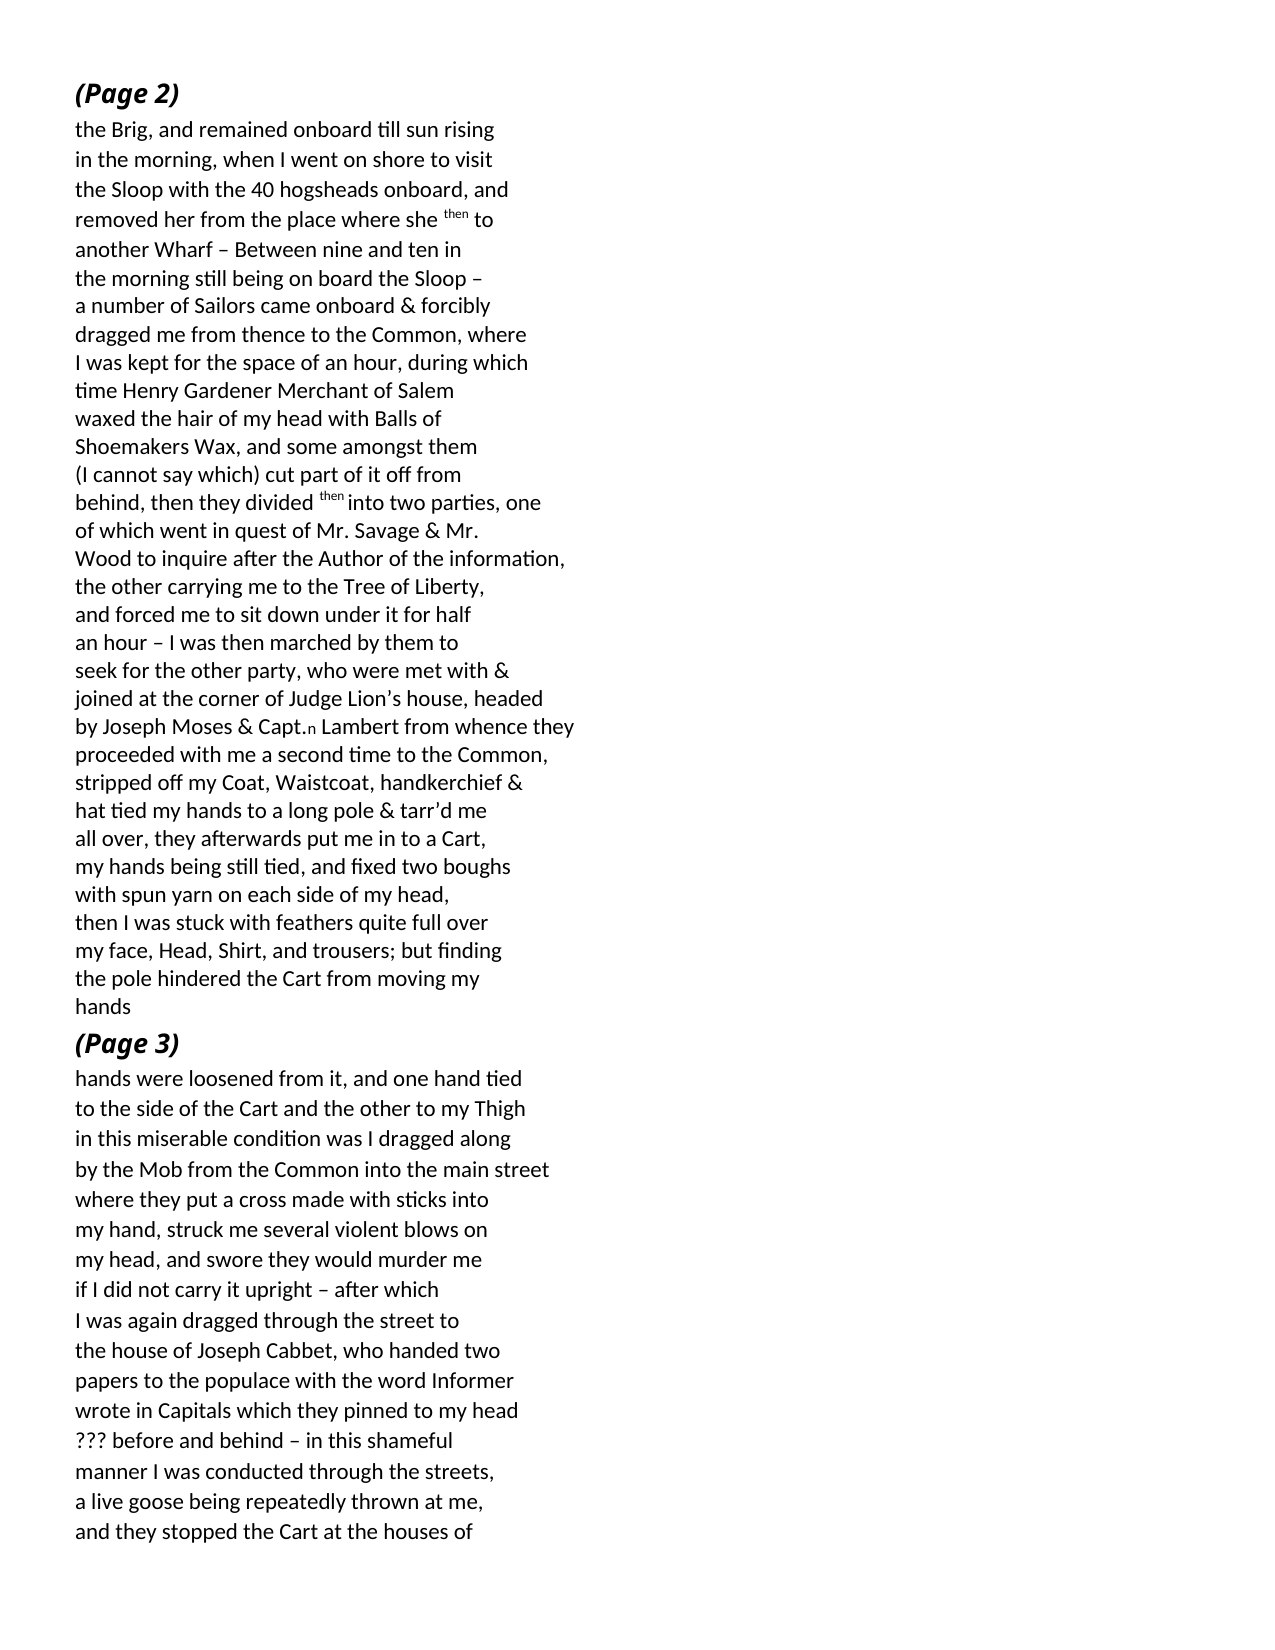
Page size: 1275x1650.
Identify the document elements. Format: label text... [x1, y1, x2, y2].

text ??? before and behind – in this shameful [75, 1427, 1200, 1455]
text by the Mob from the Common into the main street [75, 1155, 1200, 1183]
text I was kept for the space of an hour, during which [75, 348, 1200, 376]
text time Henry Gardener Merchant of Salem [75, 376, 1200, 404]
text the Sloop with the 40 hogsheads onboard, and [75, 175, 1200, 203]
text where they put a cross made with sticks into [75, 1185, 1200, 1213]
text of which went in quest of Mr. Savage & Mr. [75, 516, 1200, 544]
text stripped off my Coat, Waistcoat, handkerchief & [75, 768, 1200, 796]
text my hands being still tied, and fixed two boughs [75, 852, 1200, 880]
text if I did not carry it upright – after which [75, 1276, 1200, 1304]
text the Brig, and remained onboard till sun rising [75, 115, 1200, 143]
text my hand, struck me several violent blows on [75, 1215, 1200, 1243]
text hands were loosened from it, and one hand tied [75, 1064, 1200, 1092]
text my head, and swore they would murder me [75, 1245, 1200, 1273]
text hat tied my hands to a long pole & tarr’d me [75, 796, 1200, 824]
text joined at the corner of Judge Lion’s house, headed [75, 684, 1200, 712]
text behind, then they divided then into two parties, one [75, 488, 1200, 516]
text and they stopped the Cart at the houses of [75, 1517, 1200, 1545]
text to the side of the Cart and the other to my Thigh [75, 1094, 1200, 1122]
text seek for the other party, who were met with & [75, 656, 1200, 684]
text my face, Head, Shirt, and trousers; but finding [75, 936, 1200, 964]
text papers to the populace with the word Informer [75, 1366, 1200, 1394]
text and forced me to sit down under it for half [75, 600, 1200, 628]
text hands [75, 992, 1200, 1020]
text waxed the hair of my head with Balls of [75, 404, 1200, 432]
text the other carrying me to the Tree of Liberty, [75, 572, 1200, 600]
subtitle (Page 3) [75, 1024, 1200, 1061]
text in the morning, when I went on shore to visit [75, 145, 1200, 173]
text an hour – I was then marched by them to [75, 628, 1200, 656]
text then I was stuck with feathers quite full over [75, 908, 1200, 936]
text wrote in Capitals which they pinned to my head [75, 1396, 1200, 1424]
text manner I was conducted through the streets, [75, 1457, 1200, 1485]
text the morning still being on board the Sloop – [75, 264, 1200, 292]
text (I cannot say which) cut part of it off from [75, 460, 1200, 488]
text with spun yarn on each side of my head, [75, 880, 1200, 908]
text Wood to inquire after the Author of the information, [75, 544, 1200, 572]
text another Wharf – Between nine and ten in [75, 236, 1200, 264]
subtitle (Page 2) [75, 75, 1200, 112]
text dragged me from thence to the Common, where [75, 320, 1200, 348]
text a number of Sailors came onboard & forcibly [75, 292, 1200, 320]
text a live goose being repeatedly thrown at me, [75, 1487, 1200, 1515]
text proceeded with me a second time to the Common, [75, 740, 1200, 768]
text the pole hindered the Cart from moving my [75, 964, 1200, 992]
text all over, they afterwards put me in to a Cart, [75, 824, 1200, 852]
text I was again dragged through the street to [75, 1306, 1200, 1334]
text by Joseph Moses & Capt.n Lambert from whence they [75, 712, 1200, 740]
text the house of Joseph Cabbet, who handed two [75, 1336, 1200, 1364]
text in this miserable condition was I dragged along [75, 1124, 1200, 1153]
text Shoemakers Wax, and some amongst them [75, 432, 1200, 460]
text removed her from the place where she then to [75, 205, 1200, 233]
